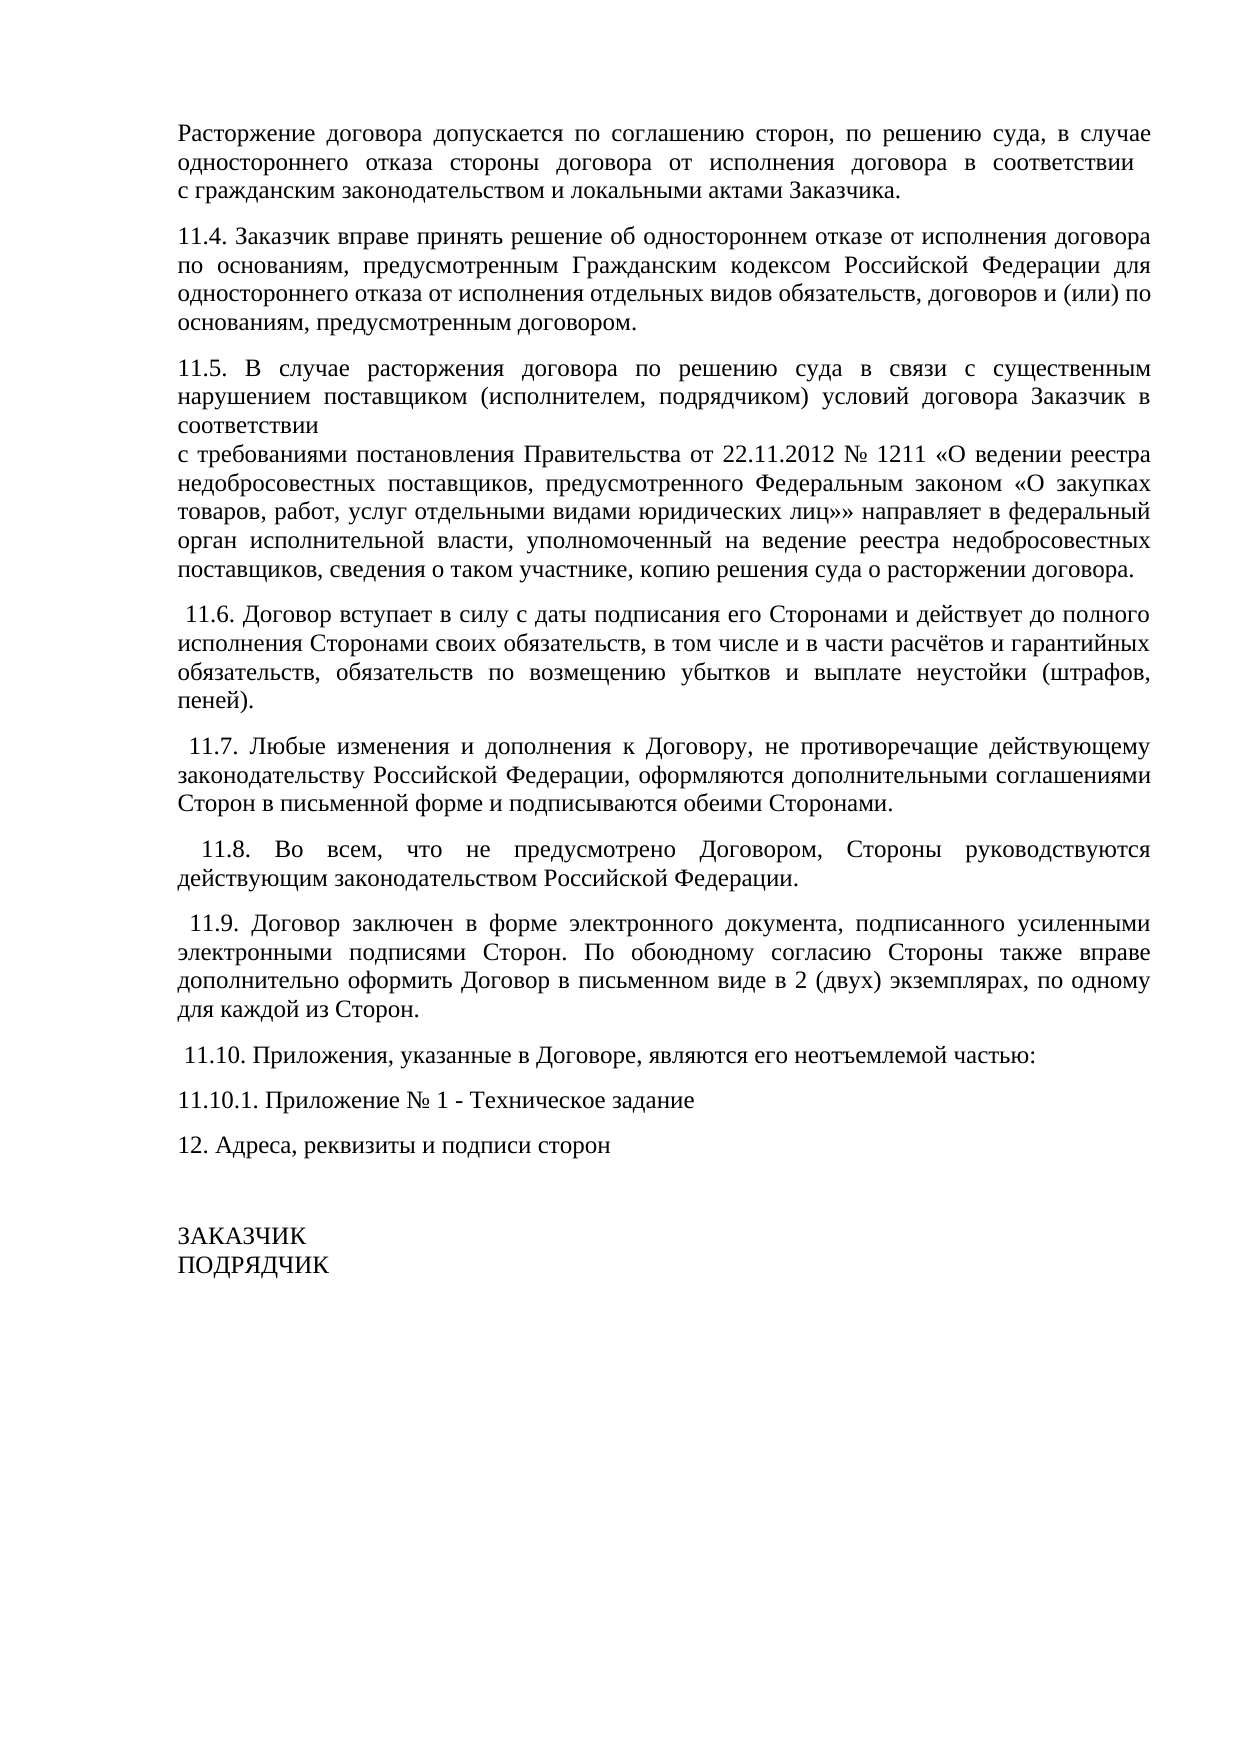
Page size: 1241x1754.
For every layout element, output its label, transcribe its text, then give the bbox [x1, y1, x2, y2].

text 11.8. Во всем, что не предусмотрено Договором, Стороны руководствуются действующим законодательством Российской Федерации. [177, 834, 1152, 891]
text 11.9. Договор заключен в форме электронного документа, подписанного усиленными электронными подписями Сторон. По обоюдному согласию Стороны также вправе дополнительно оформить Договор в письменном виде в 2 (двух) экземплярах, по одному для каждой из Сторон. [177, 908, 1152, 1023]
text 11.10.1. Приложение № 1 - Техническое задание [177, 1085, 1152, 1114]
text 11.10. Приложения, указанные в Договоре, являются его неотъемлемой частью: [177, 1040, 1152, 1068]
text 12. Адреса, реквизиты и подписи сторон [177, 1131, 1152, 1159]
text ЗАКАЗЧИК ПОДРЯДЧИК [177, 1221, 1152, 1279]
text 11.7. Любые изменения и дополнения к Договору, не противоречащие действующему законодательству Российской Федерации, оформляются дополнительными соглашениями Сторон в письменной форме и подписываются обеими Сторонами. [177, 731, 1152, 817]
text 11.6. Договор вступает в силу с даты подписания его Сторонами и действует до полного исполнения Сторонами своих обязательств, в том числе и в части расчётов и гарантийных обязательств, обязательств по возмещению убытков и выплате неустойки (штрафов, пеней). [177, 599, 1152, 714]
text 11.4. Заказчик вправе принять решение об одностороннем отказе от исполнения договора по основаниям, предусмотренным Гражданским кодексом Российской Федерации для одностороннего отказа от исполнения отдельных видов обязательств, договоров и (или) по основаниям, предусмотренным договором. [177, 221, 1152, 336]
text 11.5. В случае расторжения договора по решению суда в связи с существенным нарушением поставщиком (исполнителем, подрядчиком) условий договора Заказчик в соответствии с требованиями постановления Правительства от 22.11.2012 № 1211 «О ведении реестра недобросовестных поставщиков, предусмотренного Федеральным законом «О закупках товаров, работ, услуг отдельными видами юридических лиц»» направляет в федеральный орган исполнительной власти, уполномоченный на ведение реестра недобросовестных поставщиков, сведения о таком участнике, копию решения суда о расторжении договора. [177, 353, 1152, 583]
text Расторжение договора допускается по соглашению сторон, по решению суда, в случае одностороннего отказа стороны договора от исполнения договора в соответствии с гражданским законодательством и локальными актами Заказчика. [177, 118, 1152, 204]
